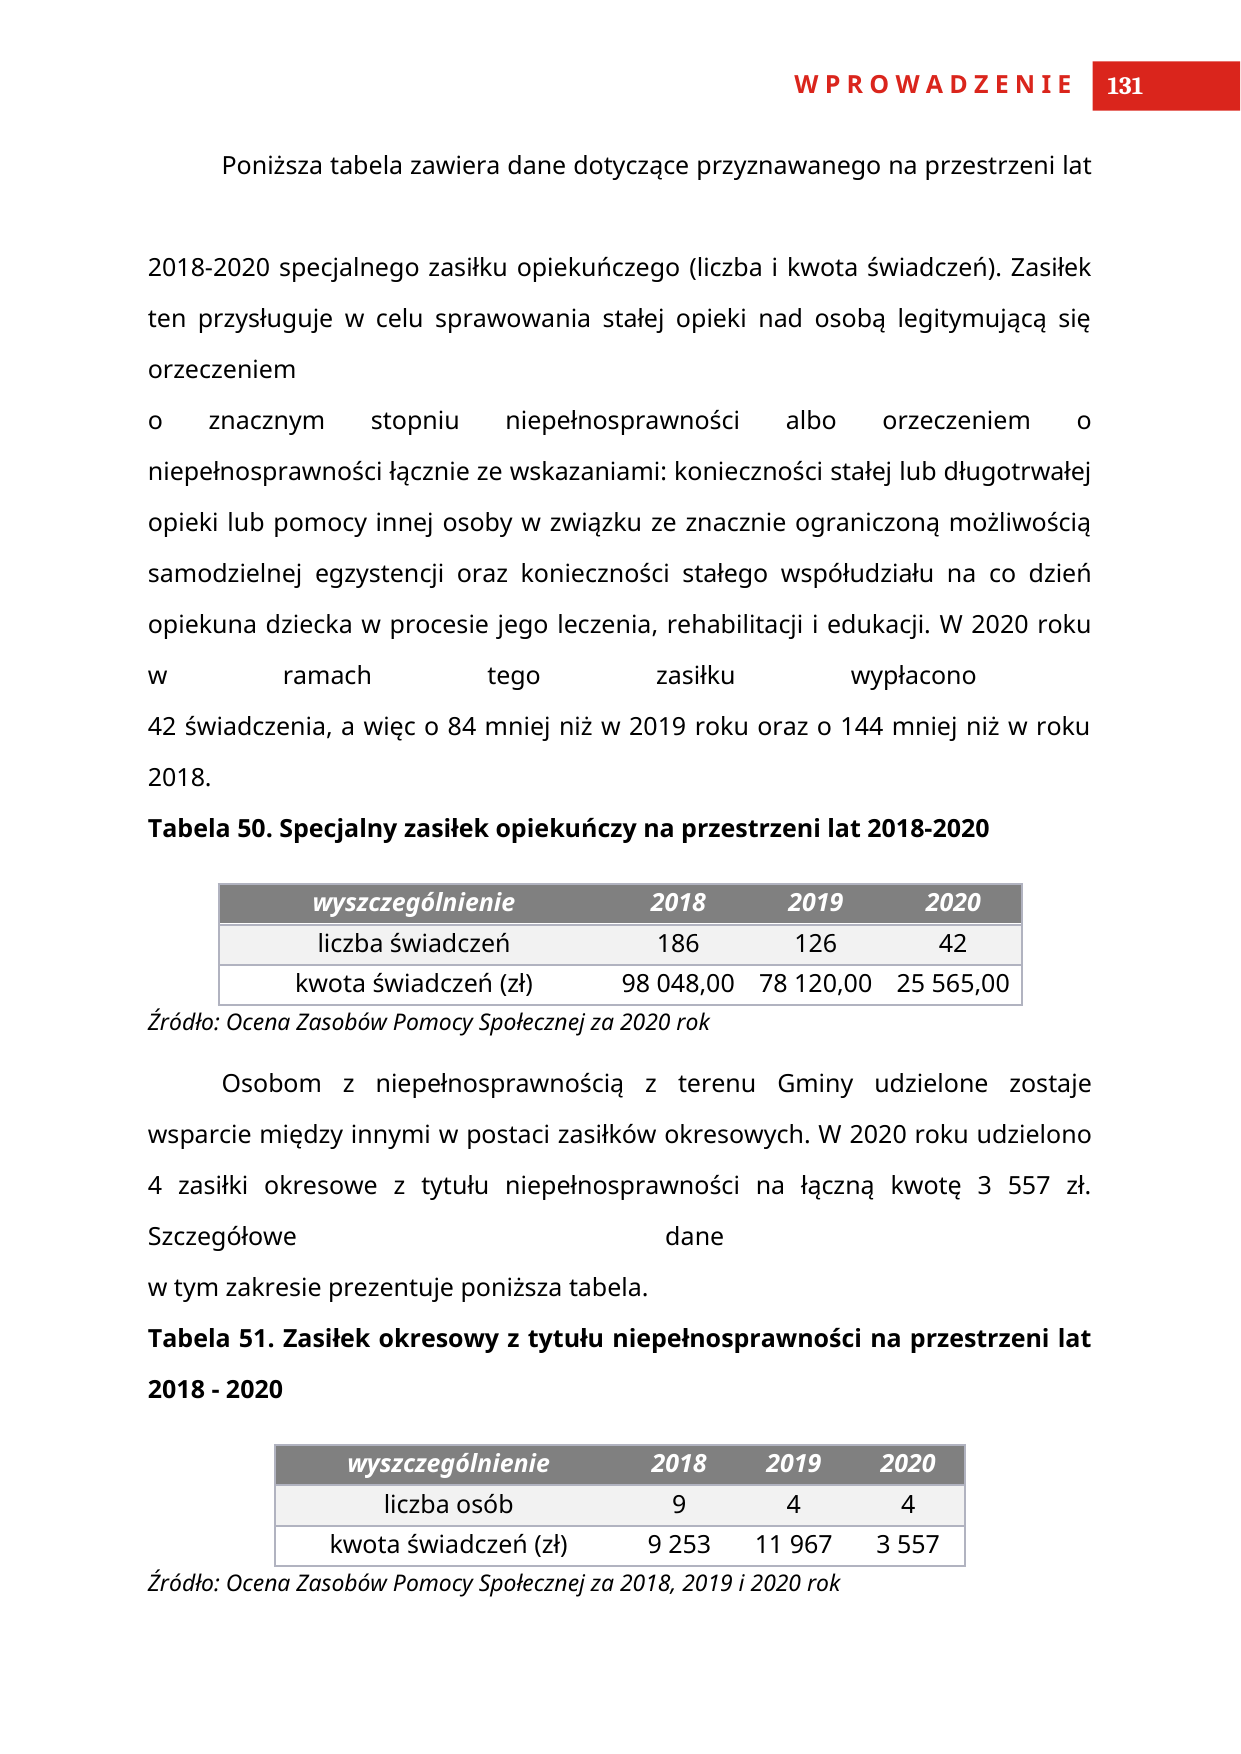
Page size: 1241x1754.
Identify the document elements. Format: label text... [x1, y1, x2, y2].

table_cell kwota świadczeń (zł) [220, 966, 609, 1004]
table_header 2020 [884, 885, 1021, 923]
table_cell 186 [609, 926, 747, 964]
table_cell 3 557 [851, 1527, 964, 1565]
table_cell liczba świadczeń [220, 926, 609, 964]
text Osobom z niepełnosprawnością z terenu Gminy udzielone zostaje wsparcie między innymi w postaci zasiłków okresowych. W 2020 roku udzielono 4 zasiłki okresowe z tytułu niepełnosprawności na łączną kwotę 3 557 zł. Szczegółowe dane w tym zakresie prezentuje poniższa tabela. [148, 1066, 1093, 1304]
table_header 2019 [747, 885, 884, 923]
text Tabela 51. Zasiłek okresowy z tytułu niepełnosprawności na przestrzeni lat 2018 - 2020 [148, 1321, 1093, 1406]
table_cell 78 120,00 [747, 966, 884, 1004]
table_header 2019 [736, 1446, 851, 1484]
table_cell kwota świadczeń (zł) [276, 1527, 622, 1565]
table_header 2018 [609, 885, 747, 923]
table_cell 42 [884, 926, 1021, 964]
table_header 2018 [622, 1446, 736, 1484]
table_cell 9 253 [622, 1527, 736, 1565]
text Tabela 50. Specjalny zasiłek opiekuńczy na przestrzeni lat 2018-2020 [148, 811, 1093, 845]
table_header wyszczególnienie [276, 1446, 622, 1484]
text Źródło: Ocena Zasobów Pomocy Społecznej za 2020 rok [148, 1006, 1093, 1038]
text Źródło: Ocena Zasobów Pomocy Społecznej za 2018, 2019 i 2020 rok [148, 1567, 1093, 1598]
table_cell 4 [851, 1486, 964, 1525]
table_header 2020 [851, 1446, 964, 1484]
table_cell 25 565,00 [884, 966, 1021, 1004]
table_cell 126 [747, 926, 884, 964]
table_cell 98 048,00 [609, 966, 747, 1004]
text Poniższa tabela zawiera dane dotyczące przyznawanego na przestrzeni lat 2018-2020 specjalnego zasiłku opiekuńczego (liczba i kwota świadczeń). Zasiłek ten przysługuje w celu sprawowania stałej opieki nad osobą legitymującą się orzeczeniem o znacznym stopniu niepełnosprawności albo orzeczeniem o niepełnosprawności łącznie ze wskazaniami: konieczności stałej lub długotrwałej opieki lub pomocy innej osoby w związku ze znacznie ograniczoną możliwością samodzielnej egzystencji oraz konieczności stałego współudziału na co dzień opiekuna dziecka w procesie jego leczenia, rehabilitacji i edukacji. W 2020 roku w ramach tego zasiłku wypłacono 42 świadczenia, a więc o 84 mniej niż w 2019 roku oraz o 144 mniej niż w roku 2018. [148, 148, 1093, 794]
table_header wyszczególnienie [220, 885, 609, 923]
table_cell 9 [622, 1486, 736, 1525]
table_cell liczba osób [276, 1486, 622, 1525]
table_cell 4 [736, 1486, 851, 1525]
table_cell 11 967 [736, 1527, 851, 1565]
